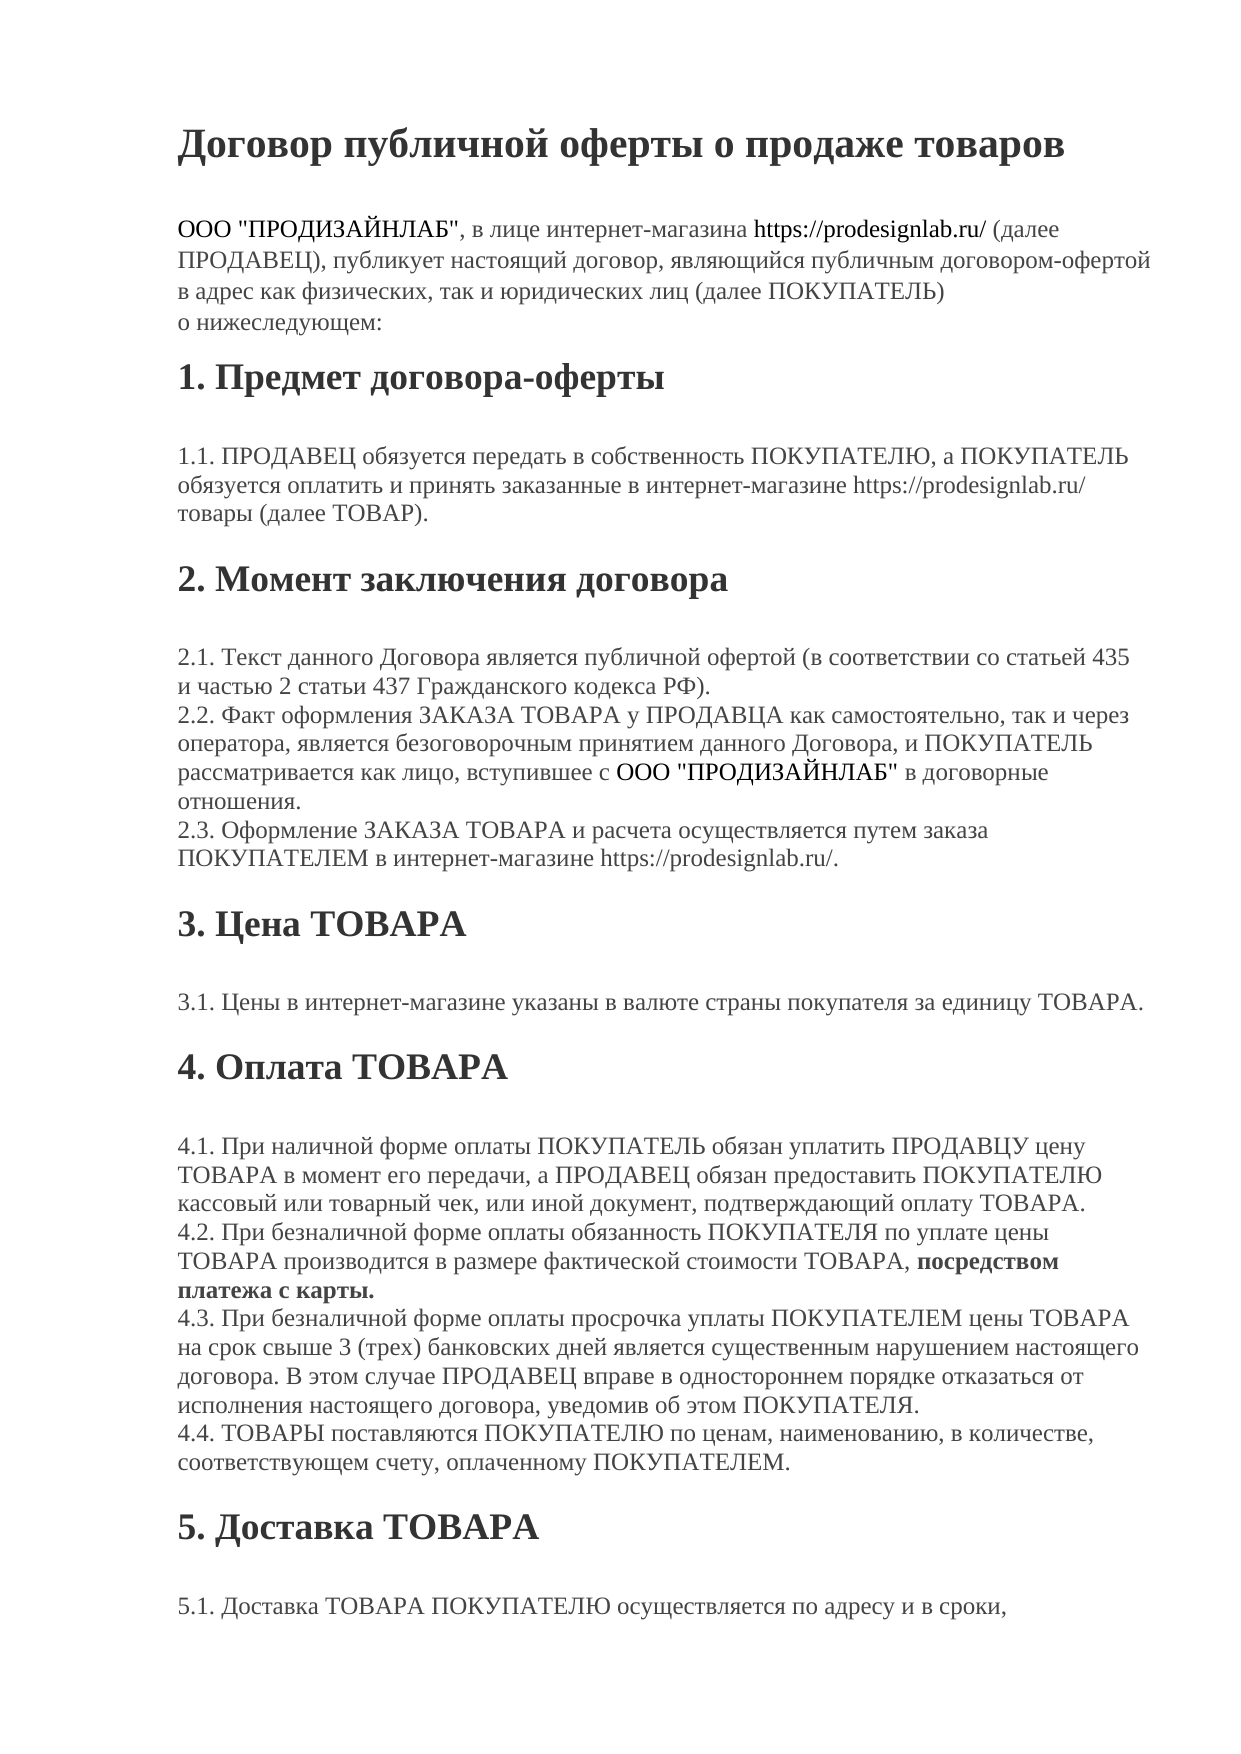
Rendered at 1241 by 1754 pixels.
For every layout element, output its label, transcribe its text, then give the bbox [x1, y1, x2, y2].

text 5.1. Доставка ТОВАРА ПОКУПАТЕЛЮ осуществляется по адресу и в сроки, [177, 1591, 1152, 1620]
text 2.3. Оформление ЗАКАЗА ТОВАРА и расчета осуществляется путем заказа [177, 815, 1152, 843]
text 4.1. При наличной форме оплаты ПОКУПАТЕЛЬ обязан уплатить ПРОДАВЦУ цену [177, 1131, 1152, 1160]
text платежа с карты. [177, 1275, 1152, 1303]
text отношения. [177, 786, 1152, 815]
text 5. Доставка ТОВАРА [177, 1505, 1152, 1548]
text 1.1. ПРОДАВЕЦ обязуется передать в собственность ПОКУПАТЕЛЮ, а ПОКУПАТЕЛЬ [177, 441, 1152, 470]
text оператора, является безоговорочным принятием данного Договора, и ПОКУПАТЕЛЬ [177, 728, 1152, 757]
text 3.1. Цены в интернет-магазине указаны в валюте страны покупателя за единицу ТОВАРА. [177, 987, 1152, 1016]
text 4.3. При безналичной форме оплаты просрочка уплаты ПОКУПАТЕЛЕМ цены ТОВАРА [177, 1303, 1152, 1332]
text обязуется оплатить и принять заказанные в интернет-магазине https://prodesignlab.ru/ товары (далее ТОВАР). [177, 470, 1152, 527]
text ПОКУПАТЕЛЕМ в интернет-магазине https://prodesignlab.ru/. [177, 843, 1152, 872]
text кассовый или товарный чек, или иной документ, подтверждающий оплату ТОВАРА. [177, 1188, 1152, 1217]
text и частью 2 статьи 437 Гражданского кодекса РФ). [177, 671, 1152, 700]
text 3. Цена ТОВАРА [177, 901, 1152, 944]
text 1. Предмет договора-оферты [177, 355, 1152, 398]
text 2.1. Текст данного Договора является публичной офертой (в соответствии со статьей 435 [177, 642, 1152, 671]
text 4. Оплата ТОВАРА [177, 1045, 1152, 1088]
text 2. Момент заключения договора [177, 556, 1152, 599]
text ООО "ПРОДИЗАЙНЛАБ", в лице интернет-магазина https://prodesignlab.ru/ (далее ПРОДАВЕЦ), публикует настоящий договор, являющийся публичным договором-офертой в адрес как физических, так и юридических лиц (далее ПОКУПАТЕЛЬ) о нижеследующем: [177, 214, 1152, 336]
text 4.2. При безналичной форме оплаты обязанность ПОКУПАТЕЛЯ по уплате цены ТОВАРА производится в размере фактической стоимости ТОВАРА, посредством [177, 1217, 1152, 1275]
text соответствующем счету, оплаченному ПОКУПАТЕЛЕМ. [177, 1447, 1152, 1476]
text 2.2. Факт оформления ЗАКАЗА ТОВАРА у ПРОДАВЦА как самостоятельно, так и через [177, 700, 1152, 728]
text 4.4. ТОВАРЫ поставляются ПОКУПАТЕЛЮ по ценам, наименованию, в количестве, [177, 1418, 1152, 1447]
text на срок свыше 3 (трех) банковских дней является существенным нарушением настоящего договора. В этом случае ПРОДАВЕЦ вправе в одностороннем порядке отказаться от исполнения настоящего договора, уведомив об этом ПОКУПАТЕЛЯ. [177, 1332, 1152, 1418]
text рассматривается как лицо, вступившее с ООО "ПРОДИЗАЙНЛАБ" в договорные [177, 757, 1152, 786]
text Договор публичной оферты о продаже товаров [177, 118, 1152, 166]
text ТОВАРА в момент его передачи, а ПРОДАВЕЦ обязан предоставить ПОКУПАТЕЛЮ [177, 1160, 1152, 1188]
